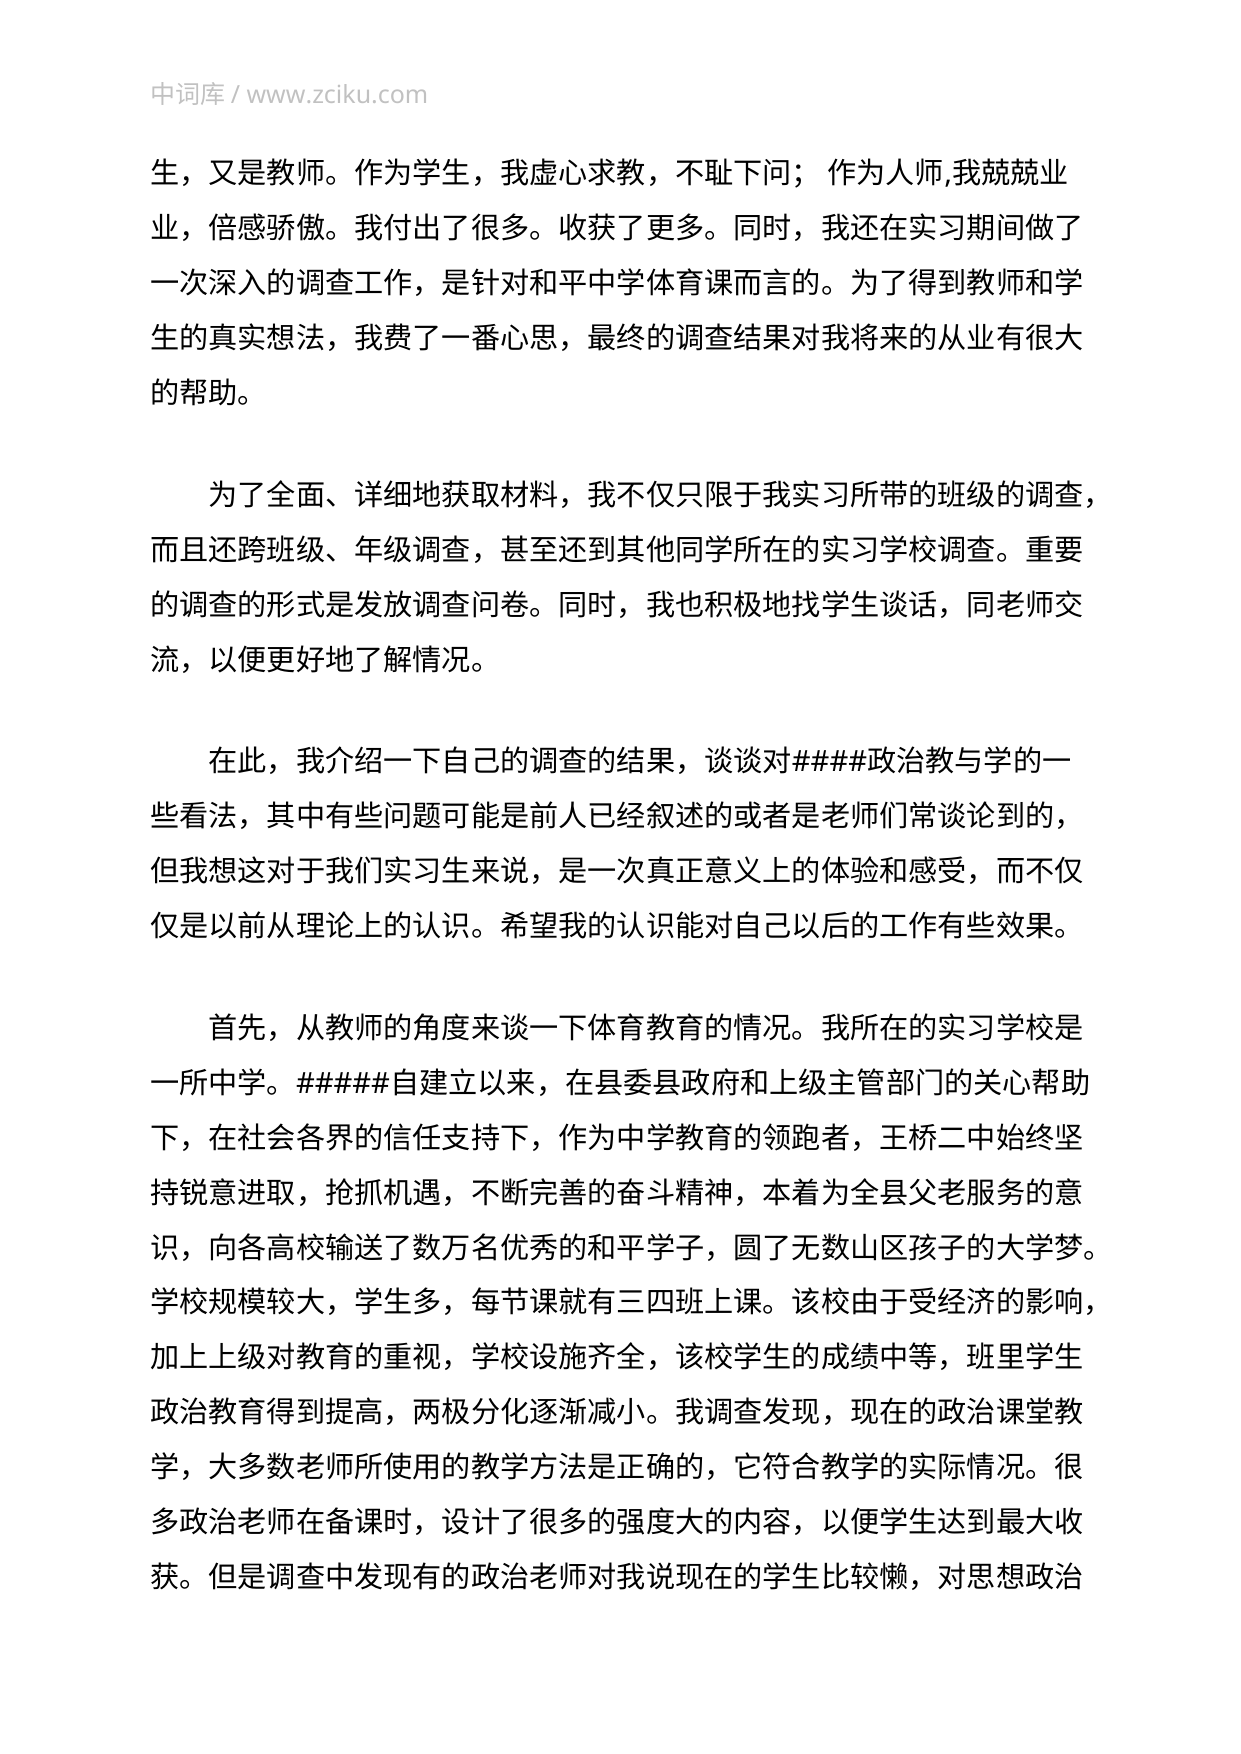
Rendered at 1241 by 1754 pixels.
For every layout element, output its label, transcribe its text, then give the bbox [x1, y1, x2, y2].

text 为了全面、详细地获取材料，我不仅只限于我实习所带的班级的调查，而且还跨班级、年级调查，甚至还到其他同学所在的实习学校调查。重要的调查的形式是发放调查问卷。同时，我也积极地找学生谈话，同老师交流，以便更好地了解情况。 [150, 471, 1090, 678]
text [150, 150, 1090, 412]
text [150, 1004, 1090, 1596]
text 在此，我介绍一下自己的调查的结果，谈谈对####政治教与学的一些看法，其中有些问题可能是前人已经叙述的或者是老师们常谈论到的，但我想这对于我们实习生来说，是一次真正意义上的体验和感受，而不仅仅是以前从理论上的认识。希望我的认识能对自己以后的工作有些效果。 [150, 738, 1090, 945]
